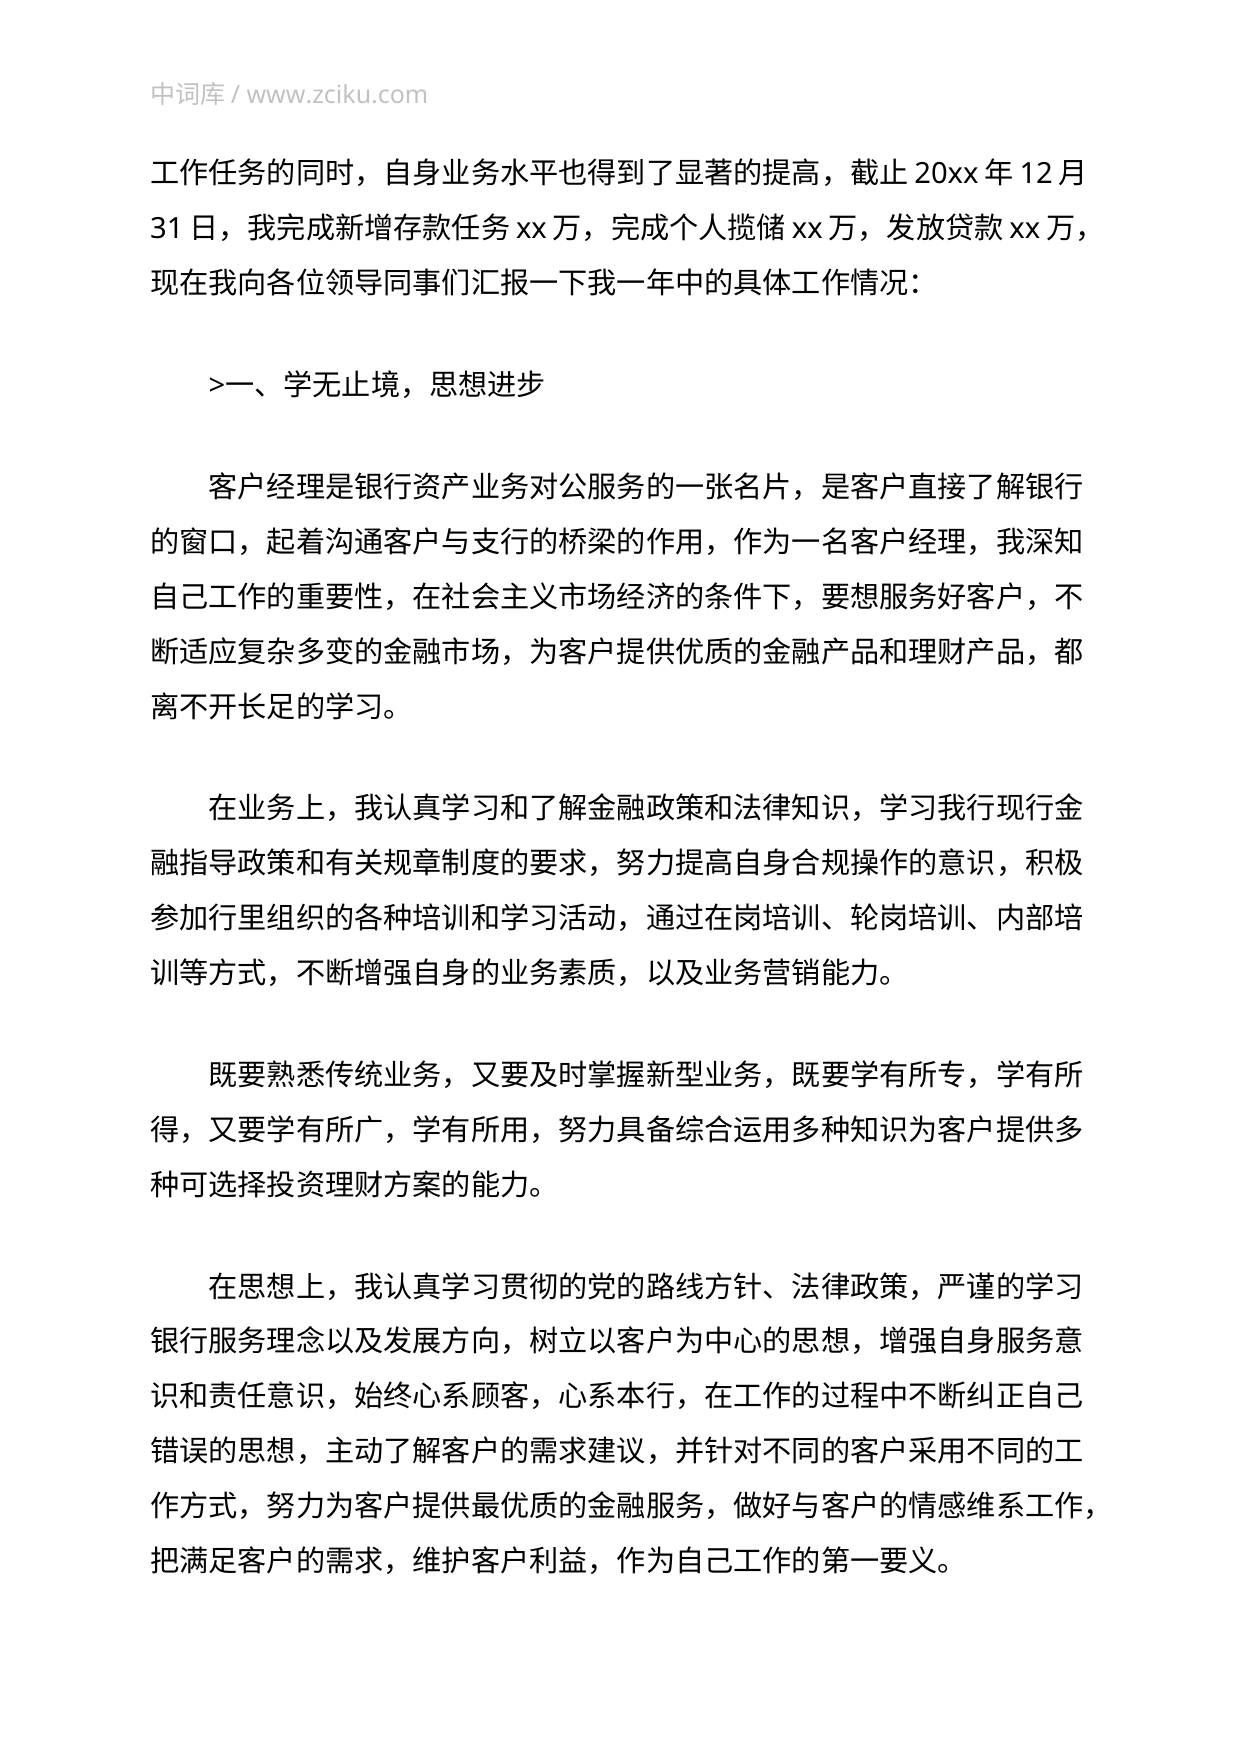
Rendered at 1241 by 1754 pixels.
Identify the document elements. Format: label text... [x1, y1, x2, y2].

text 在业务上，我认真学习和了解金融政策和法律知识，学习我行现行金融指导政策和有关规章制度的要求，努力提高自身合规操作的意识，积极参加行里组织的各种培训和学习活动，通过在岗培训、轮岗培训、内部培训等方式，不断增强自身的业务素质，以及业务营销能力。 [150, 785, 1090, 992]
text 客户经理是银行资产业务对公服务的一张名片，是客户直接了解银行的窗口，起着沟通客户与支行的桥梁的作用，作为一名客户经理，我深知自己工作的重要性，在社会主义市场经济的条件下，要想服务好客户，不断适应复杂多变的金融市场，为客户提供优质的金融产品和理财产品，都离不开长足的学习。 [150, 464, 1090, 726]
text >一、学无止境，思想进步 [150, 362, 1090, 404]
text 在思想上，我认真学习贯彻的党的路线方针、法律政策，严谨的学习银行服务理念以及发展方向，树立以客户为中心的思想，增强自身服务意识和责任意识，始终心系顾客，心系本行，在工作的过程中不断纠正自己错误的思想，主动了解客户的需求建议，并针对不同的客户采用不同的工作方式，努力为客户提供最优质的金融服务，做好与客户的情感维系工作，把满足客户的需求，维护客户利益，作为自己工作的第一要义。 [150, 1263, 1090, 1580]
text 既要熟悉传统业务，又要及时掌握新型业务，既要学有所专，学有所得，又要学有所广，学有所用，努力具备综合运用多种知识为客户提供多种可选择投资理财方案的能力。 [150, 1052, 1090, 1204]
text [150, 150, 1090, 302]
